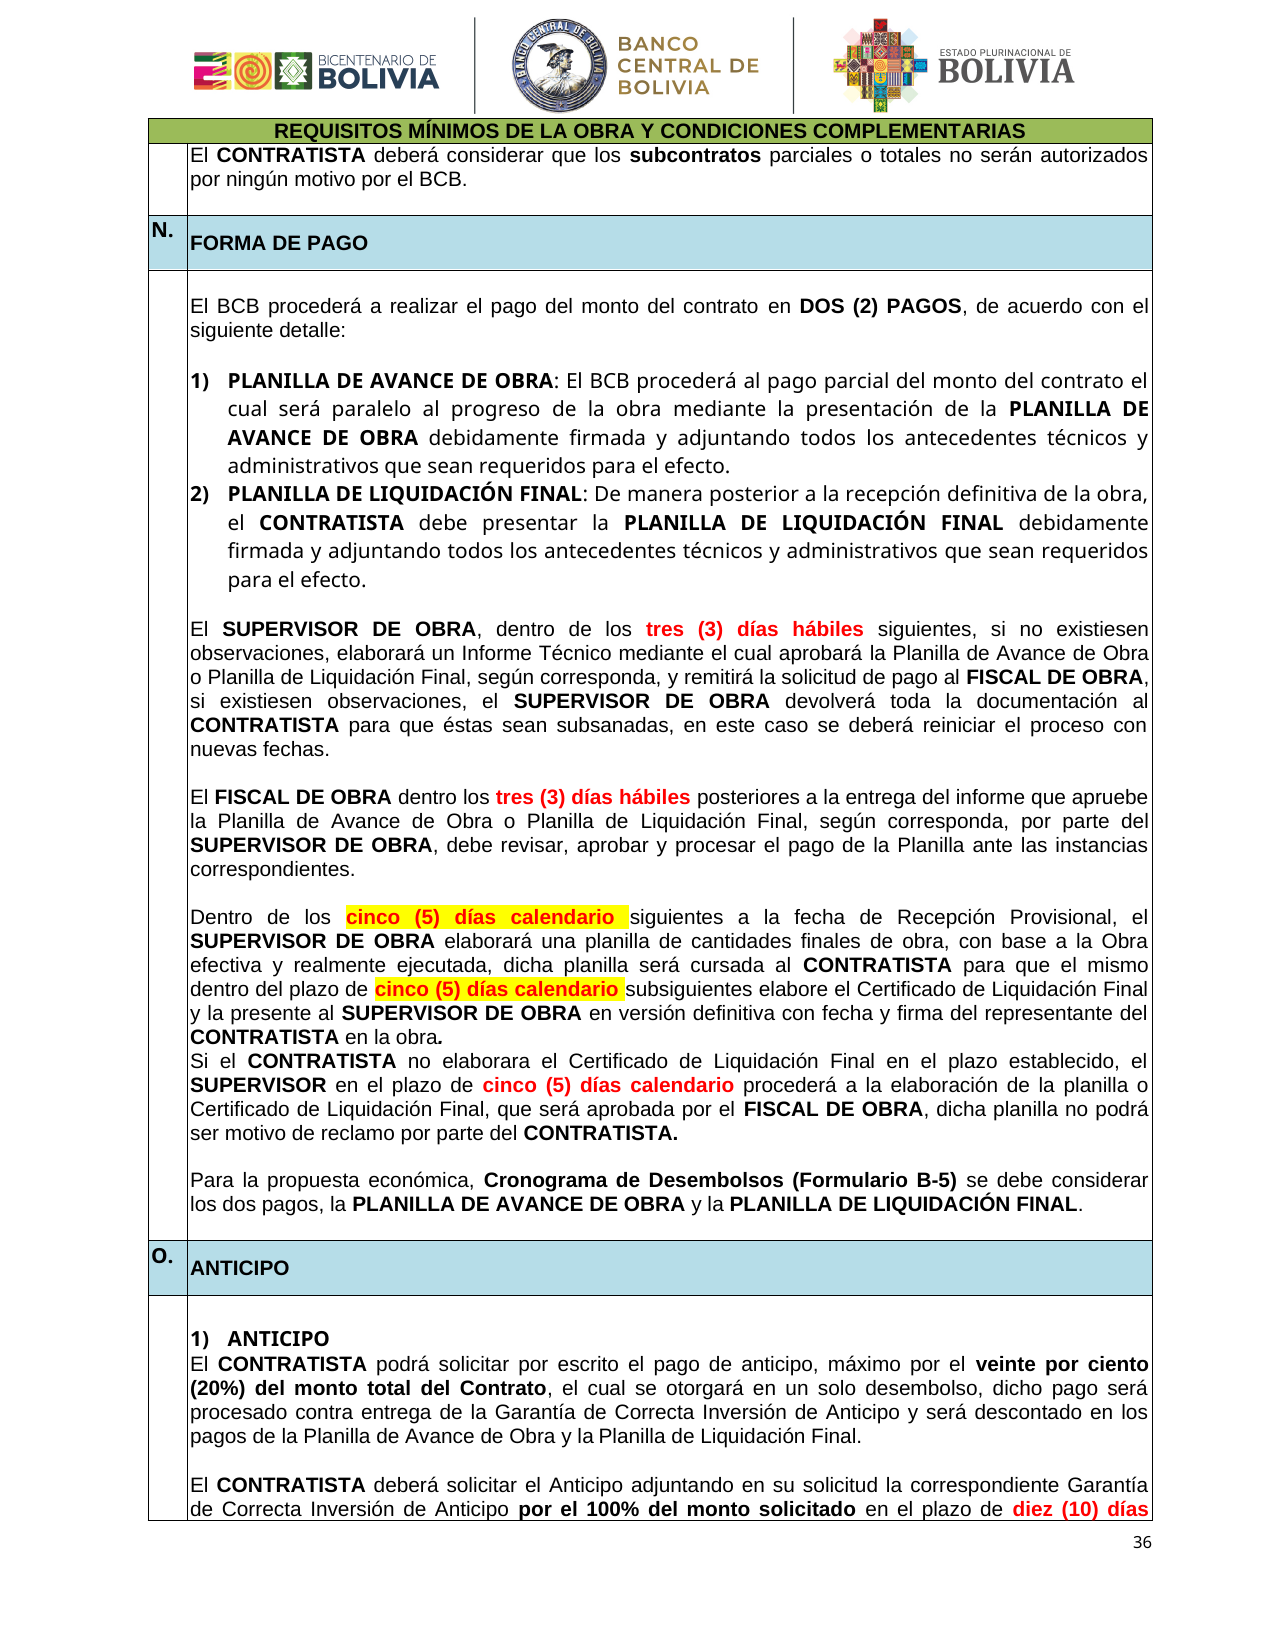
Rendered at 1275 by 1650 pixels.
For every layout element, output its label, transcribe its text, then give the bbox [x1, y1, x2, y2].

table_cell [149, 1241, 187, 1295]
table_cell [149, 271, 187, 1240]
table_cell [149, 216, 187, 269]
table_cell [188, 1296, 1152, 1520]
table_cell FORMA DE PAGO [188, 216, 1152, 269]
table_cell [188, 144, 1152, 215]
table_cell El BCB procederá a realizar el pago del monto del contrato en DOS (2) PAGOS, de acuerdo con el siguiente detalle: PLANILLA DE AVANCE DE OBRA: El BCB procederá al pago parcial del monto del contrato el cual será paralelo al progreso de la obra mediante la presentación de la PLANILLA DE AVANCE DE OBRA debidamente firmada y adjuntando todos los antecedentes técnicos y administrativos que sean requeridos para el efecto. PLANILLA DE LIQUIDACIÓN FINAL: De manera posterior a la recepción definitiva de la obra, el CONTRATISTA debe presentar la PLANILLA DE LIQUIDACIÓN FINAL debidamente firmada y adjuntando todos los antecedentes técnicos y administrativos que sean requeridos para el efecto. El SUPERVISOR DE OBRA, dentro de los tres (3) días hábiles siguientes, si no existiesen observaciones, elaborará un Informe Técnico mediante el cual aprobará la Planilla de Avance de Obra o Planilla de Liquidación Final, según corresponda, y remitirá la solicitud de pago al FISCAL DE OBRA, si existiesen observaciones, el SUPERVISOR DE OBRA devolverá toda la documentación al CONTRATISTA para que éstas sean subsanadas, en este caso se deberá reiniciar el proceso con nuevas fechas. El FISCAL DE OBRA dentro los tres (3) días hábiles posteriores a la entrega del informe que apruebe la Planilla de Avance de Obra o Planilla de Liquidación Final, según corresponda, por parte del SUPERVISOR DE OBRA, debe revisar, aprobar y procesar el pago de la Planilla ante las instancias correspondientes. Dentro de los cinco (5) días calendario siguientes a la fecha de Recepción Provisional, el SUPERVISOR DE OBRA elaborará una planilla de cantidades finales de obra, con base a la Obra efectiva y realmente ejecutada, dicha planilla será cursada al CONTRATISTA para que el mismo dentro del plazo de cinco (5) días calendario subsiguientes elabore el Certificado de Liquidación Final y la presente al SUPERVISOR DE OBRA en versión definitiva con fecha y firma del representante del CONTRATISTA en la obra. Si el CONTRATISTA no elaborara el Certificado de Liquidación Final en el plazo establecido, el SUPERVISOR en el plazo de cinco (5) días calendario procederá a la elaboración de la planilla o Certificado de Liquidación Final, que será aprobada por el FISCAL DE OBRA, dicha planilla no podrá ser motivo de reclamo por parte del CONTRATISTA. Para la propuesta económica, Cronograma de Desembolsos (Formulario B-5) se debe considerar los dos pagos, la PLANILLA DE AVANCE DE OBRA y la PLANILLA DE LIQUIDACIÓN FINAL. [188, 271, 1152, 1240]
table_cell [149, 144, 187, 215]
table_header REQUISITOS MÍNIMOS DE LA OBRA Y CONDICIONES COMPLEMENTARIAS [149, 119, 1152, 143]
picture [0, 1, 1272, 117]
table_cell [149, 1296, 187, 1520]
table_cell ANTICIPO [188, 1241, 1152, 1295]
